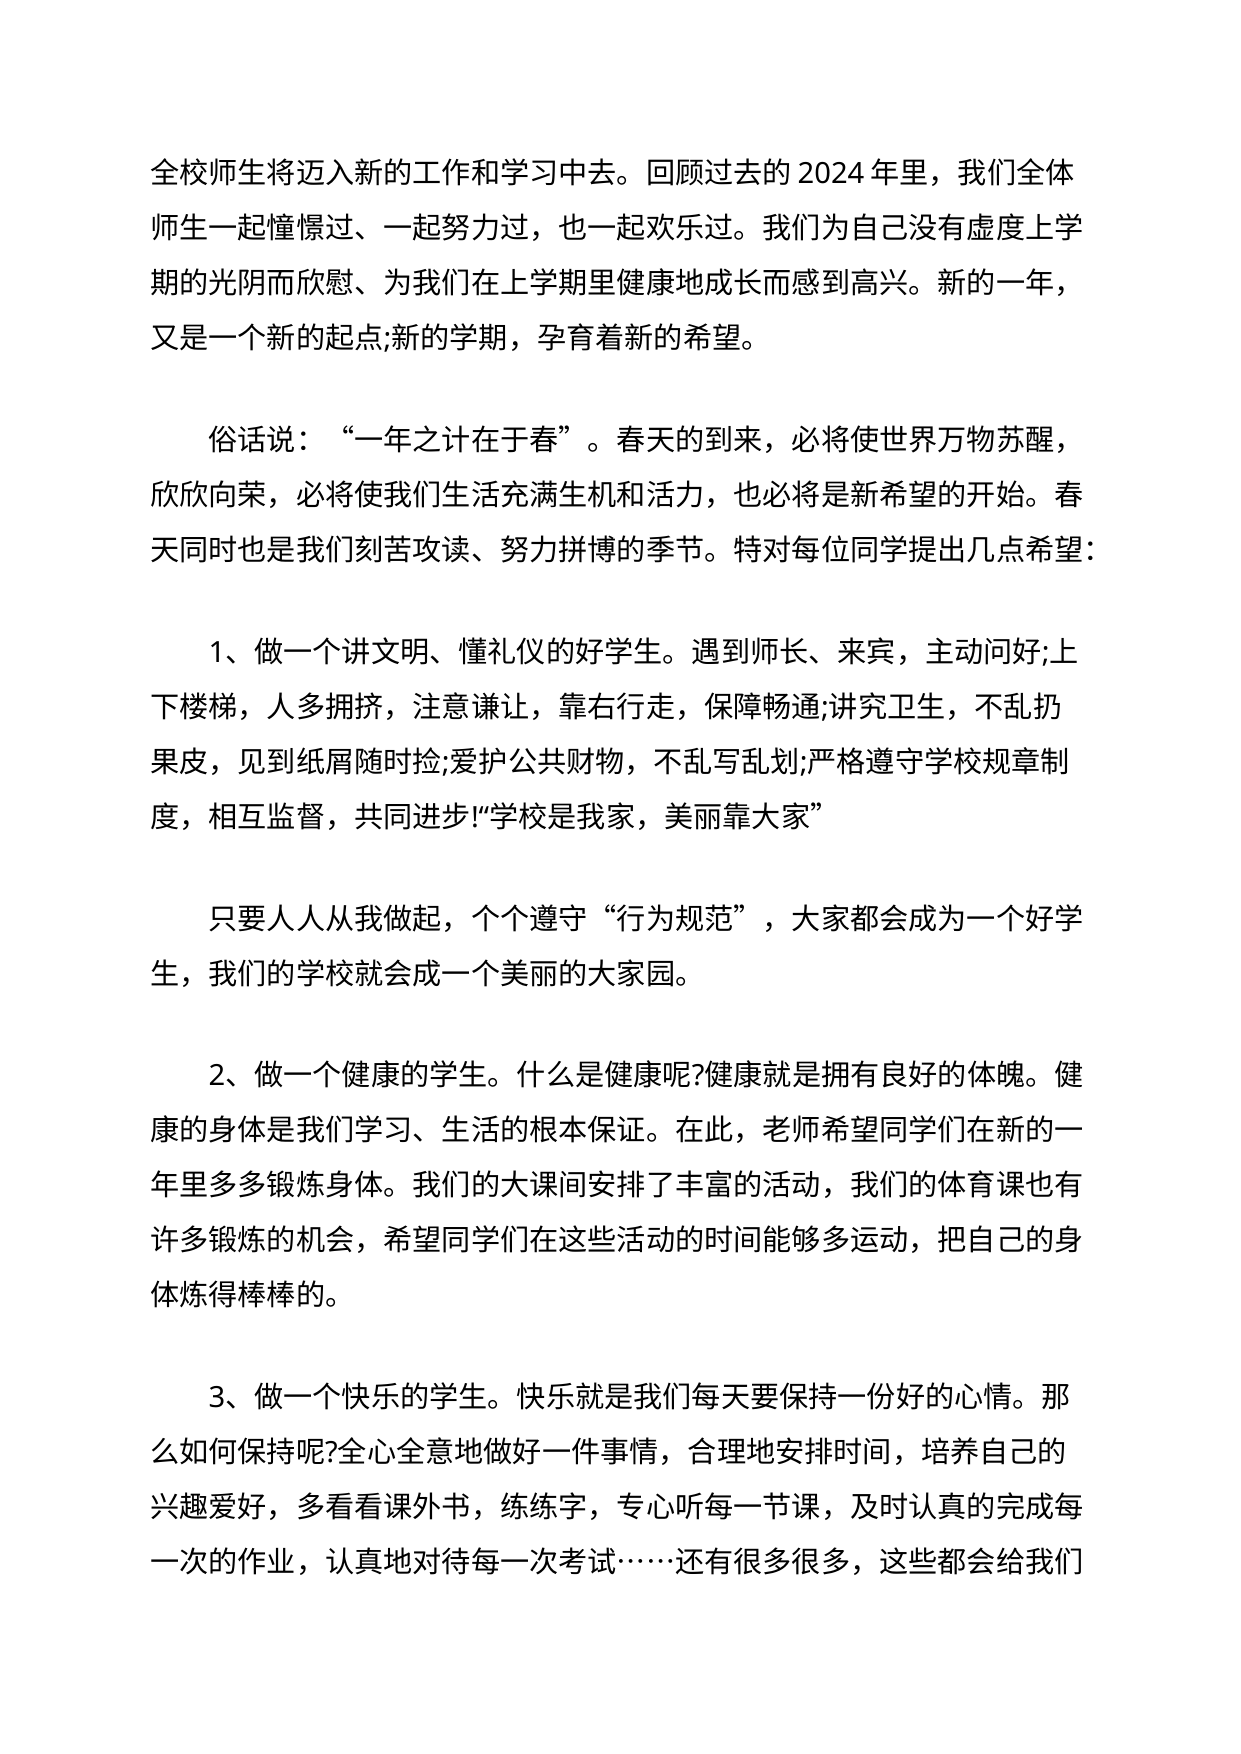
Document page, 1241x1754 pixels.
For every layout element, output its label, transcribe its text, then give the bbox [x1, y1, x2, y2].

text 俗话说：“一年之计在于春”。春天的到来，必将使世界万物苏醒，欣欣向荣，必将使我们生活充满生机和活力，也必将是新希望的开始。春天同时也是我们刻苦攻读、努力拼博的季节。特对每位同学提出几点希望： [150, 417, 1090, 569]
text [150, 1373, 1090, 1581]
text 只要人人从我做起，个个遵守“行为规范”，大家都会成为一个好学生，我们的学校就会成一个美丽的大家园。 [150, 895, 1090, 992]
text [150, 150, 1090, 357]
text 2、做一个健康的学生。什么是健康呢?健康就是拥有良好的体魄。健康的身体是我们学习、生活的根本保证。在此，老师希望同学们在新的一年里多多锻炼身体。我们的大课间安排了丰富的活动，我们的体育课也有许多锻炼的机会，希望同学们在这些活动的时间能够多运动，把自己的身体炼得棒棒的。 [150, 1052, 1090, 1314]
text 1、做一个讲文明、懂礼仪的好学生。遇到师长、来宾，主动问好;上下楼梯，人多拥挤，注意谦让，靠右行走，保障畅通;讲究卫生，不乱扔果皮，见到纸屑随时捡;爱护公共财物，不乱写乱划;严格遵守学校规章制度，相互监督，共同进步!“学校是我家，美丽靠大家” [150, 628, 1090, 836]
